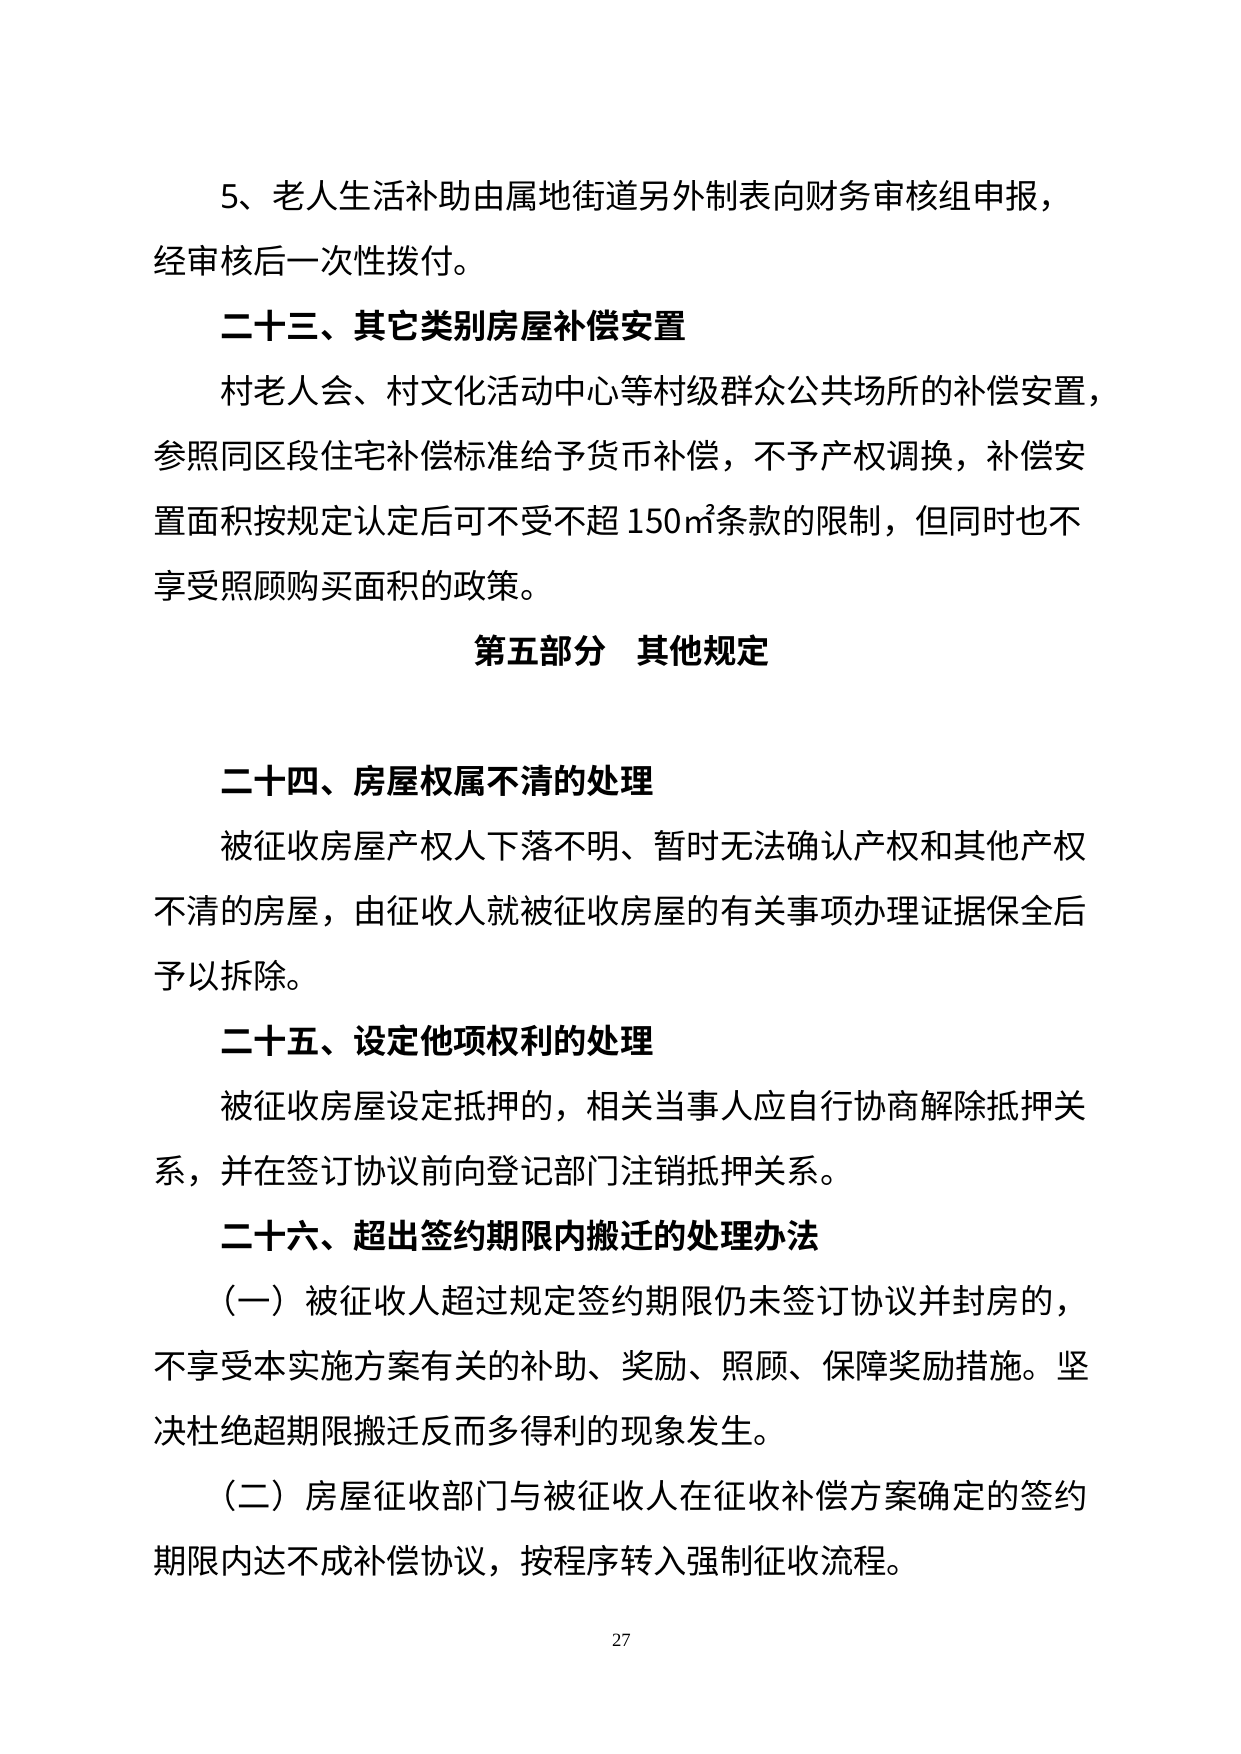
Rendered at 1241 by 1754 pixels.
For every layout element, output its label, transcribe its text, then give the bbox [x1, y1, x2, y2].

list 5、老人生活补助由属地街道另外制表向财务审核组申报，经审核后一次性拨付。 [153, 162, 1089, 292]
text 二十五、设定他项权利的处理 [153, 1007, 1089, 1072]
text 二十四、房屋权属不清的处理 [153, 747, 1089, 812]
text 村老人会、村文化活动中心等村级群众公共场所的补偿安置，参照同区段住宅补偿标准给予货币补偿，不予产权调换，补偿安置面积按规定认定后可不受不超150㎡条款的限制，但同时也不享受照顾购买面积的政策。 [153, 357, 1089, 617]
text 被征收房屋产权人下落不明、暂时无法确认产权和其他产权不清的房屋，由征收人就被征收房屋的有关事项办理证据保全后予以拆除。 [153, 812, 1089, 1007]
text （二）房屋征收部门与被征收人在征收补偿方案确定的签约期限内达不成补偿协议，按程序转入强制征收流程。 [153, 1462, 1089, 1592]
text 被征收房屋设定抵押的，相关当事人应自行协商解除抵押关系，并在签订协议前向登记部门注销抵押关系。 [153, 1072, 1089, 1202]
text 二十六、超出签约期限内搬迁的处理办法 [153, 1202, 1089, 1267]
text 二十三、其它类别房屋补偿安置 [153, 292, 1089, 357]
text 第五部分 其他规定 [153, 617, 1089, 682]
text （一）被征收人超过规定签约期限仍未签订协议并封房的，不享受本实施方案有关的补助、奖励、照顾、保障奖励措施。坚决杜绝超期限搬迁反而多得利的现象发生。 [153, 1267, 1089, 1462]
